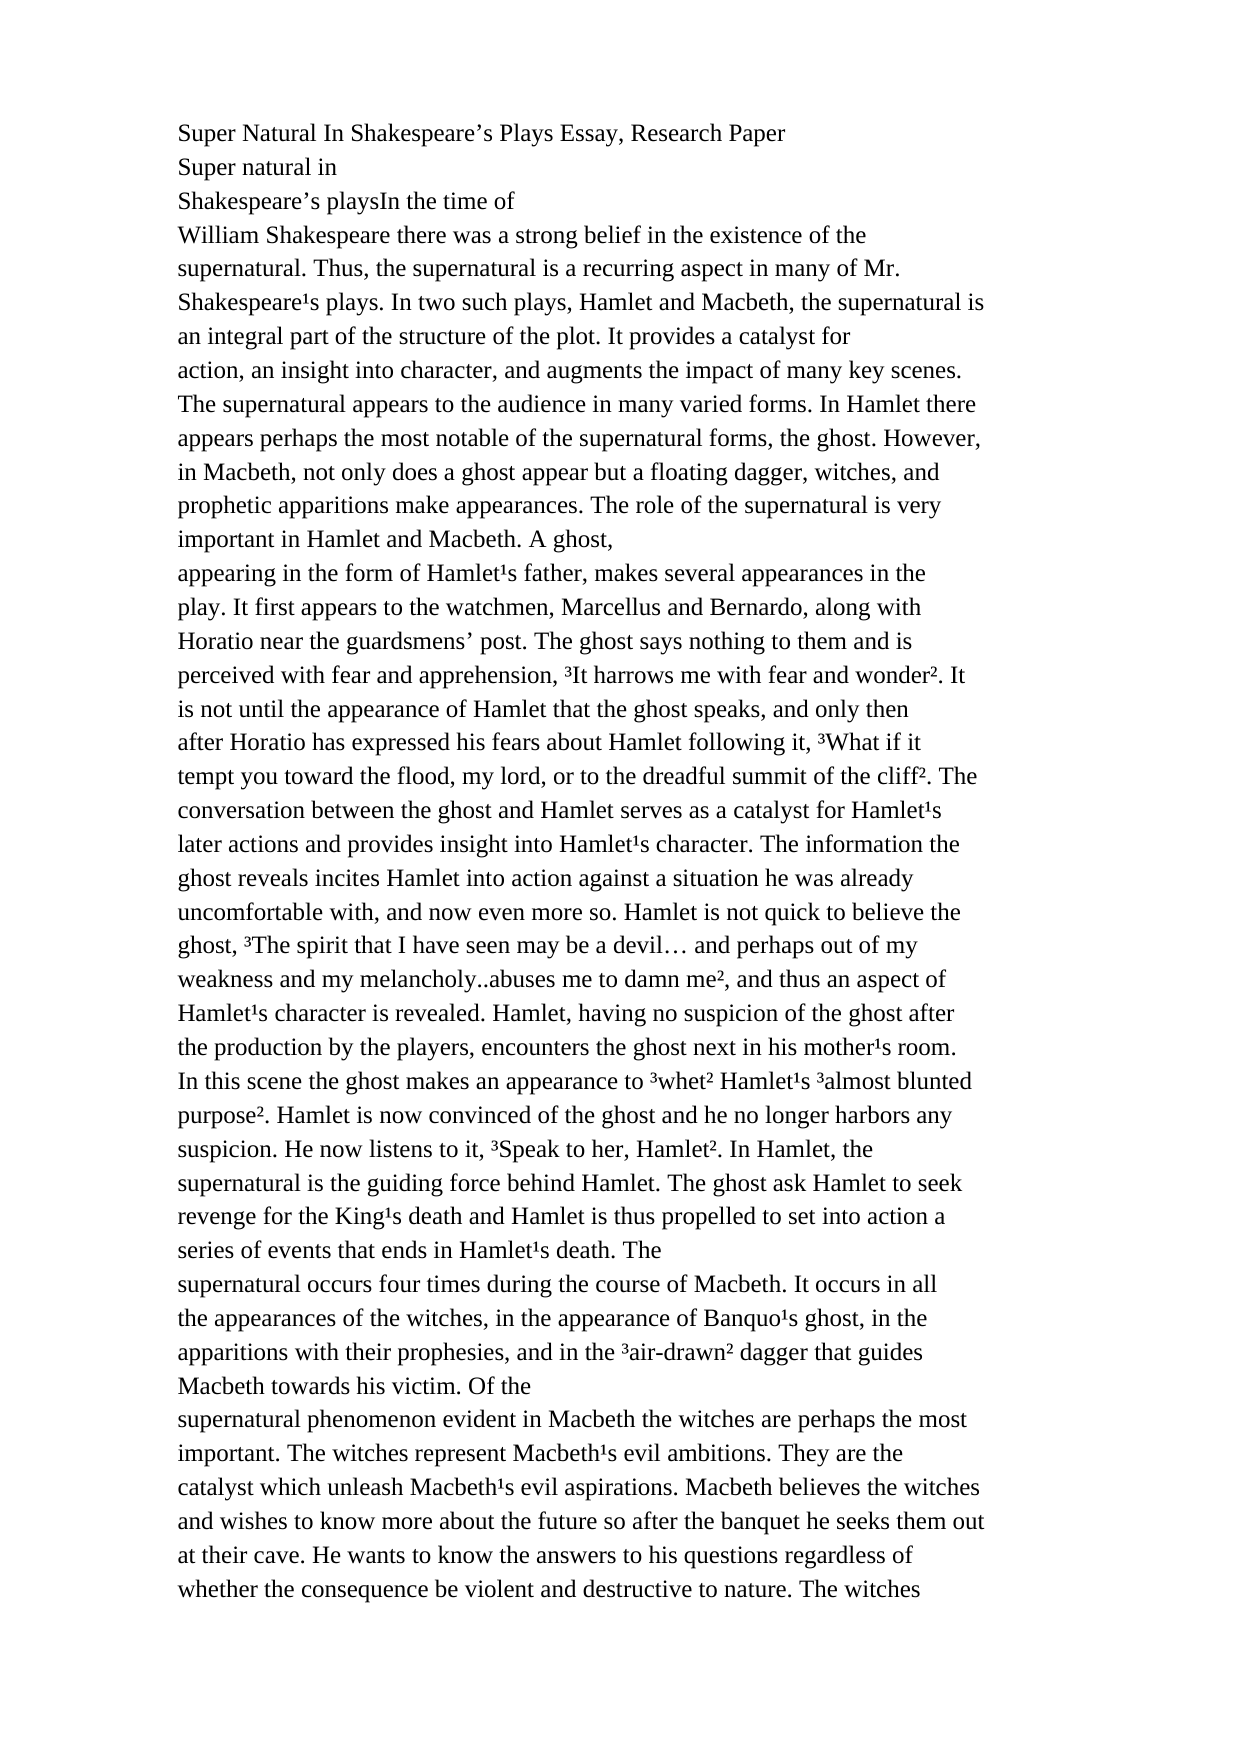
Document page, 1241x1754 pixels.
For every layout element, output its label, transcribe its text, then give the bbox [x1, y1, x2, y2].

text purpose². Hamlet is now convinced of the ghost and he no longer harbors any [177, 1100, 1152, 1129]
text appearing in the form of Hamlet¹s father, makes several appearances in the [177, 558, 1152, 587]
text series of events that ends in Hamlet¹s death. The [177, 1235, 1152, 1264]
text important in Hamlet and Macbeth. A ghost, [177, 524, 1152, 553]
text later actions and provides insight into Hamlet¹s character. The information the [177, 829, 1152, 858]
text The supernatural appears to the audience in many varied forms. In Hamlet there [177, 389, 1152, 418]
text important. The witches represent Macbeth¹s evil ambitions. They are the [177, 1438, 1152, 1467]
text action, an insight into character, and augments the impact of many key scenes. [177, 355, 1152, 384]
text Macbeth towards his victim. Of the [177, 1371, 1152, 1399]
text the appearances of the witches, in the appearance of Banquo¹s ghost, in the [177, 1303, 1152, 1332]
text supernatural occurs four times during the course of Macbeth. It occurs in all [177, 1269, 1152, 1298]
text supernatural. Thus, the supernatural is a recurring aspect in many of Mr. [177, 253, 1152, 282]
text after Horatio has expressed his fears about Hamlet following it, ³What if it [177, 727, 1152, 756]
text tempt you toward the flood, my lord, or to the dreadful summit of the cliff². The [177, 761, 1152, 790]
text Hamlet¹s character is revealed. Hamlet, having no suspicion of the ghost after [177, 998, 1152, 1027]
text Horatio near the guardsmens’ post. The ghost says nothing to them and is [177, 626, 1152, 655]
text Shakespeare’s playsIn the time of [177, 186, 1152, 214]
text catalyst which unleash Macbeth¹s evil aspirations. Macbeth believes the witches [177, 1472, 1152, 1501]
text William Shakespeare there was a strong belief in the existence of the [177, 220, 1152, 248]
text an integral part of the structure of the plot. It provides a catalyst for [177, 321, 1152, 350]
text Super natural in [177, 152, 1152, 181]
text Super Natural In Shakespeare’s Plays Essay, Research Paper [177, 118, 1152, 147]
text play. It first appears to the watchmen, Marcellus and Bernardo, along with [177, 592, 1152, 621]
text In this scene the ghost makes an appearance to ³whet² Hamlet¹s ³almost blunted [177, 1066, 1152, 1095]
text uncomfortable with, and now even more so. Hamlet is not quick to believe the [177, 897, 1152, 926]
text perceived with fear and apprehension, ³It harrows me with fear and wonder². It [177, 660, 1152, 688]
text weakness and my melancholy..abuses me to damn me², and thus an aspect of [177, 964, 1152, 993]
text conversation between the ghost and Hamlet serves as a catalyst for Hamlet¹s [177, 795, 1152, 824]
text suspicion. He now listens to it, ³Speak to her, Hamlet². In Hamlet, the [177, 1134, 1152, 1162]
text supernatural phenomenon evident in Macbeth the witches are perhaps the most [177, 1404, 1152, 1433]
text and wishes to know more about the future so after the banquet he seeks them out [177, 1506, 1152, 1535]
text prophetic apparitions make appearances. The role of the supernatural is very [177, 491, 1152, 519]
text apparitions with their prophesies, and in the ³air-drawn² dagger that guides [177, 1337, 1152, 1366]
text at their cave. He wants to know the answers to his questions regardless of [177, 1540, 1152, 1569]
text revenge for the King¹s death and Hamlet is thus propelled to set into action a [177, 1201, 1152, 1230]
text whether the consequence be violent and destructive to nature. The witches [177, 1574, 1152, 1603]
text is not until the appearance of Hamlet that the ghost speaks, and only then [177, 694, 1152, 722]
text supernatural is the guiding force behind Hamlet. The ghost ask Hamlet to seek [177, 1168, 1152, 1196]
text in Macbeth, not only does a ghost appear but a floating dagger, witches, and [177, 457, 1152, 485]
text Shakespeare¹s plays. In two such plays, Hamlet and Macbeth, the supernatural is [177, 287, 1152, 316]
text ghost reveals incites Hamlet into action against a situation he was already [177, 863, 1152, 892]
text the production by the players, encounters the ghost next in his mother¹s room. [177, 1032, 1152, 1061]
text ghost, ³The spirit that I have seen may be a devil… and perhaps out of my [177, 931, 1152, 959]
text appears perhaps the most notable of the supernatural forms, the ghost. However, [177, 423, 1152, 452]
